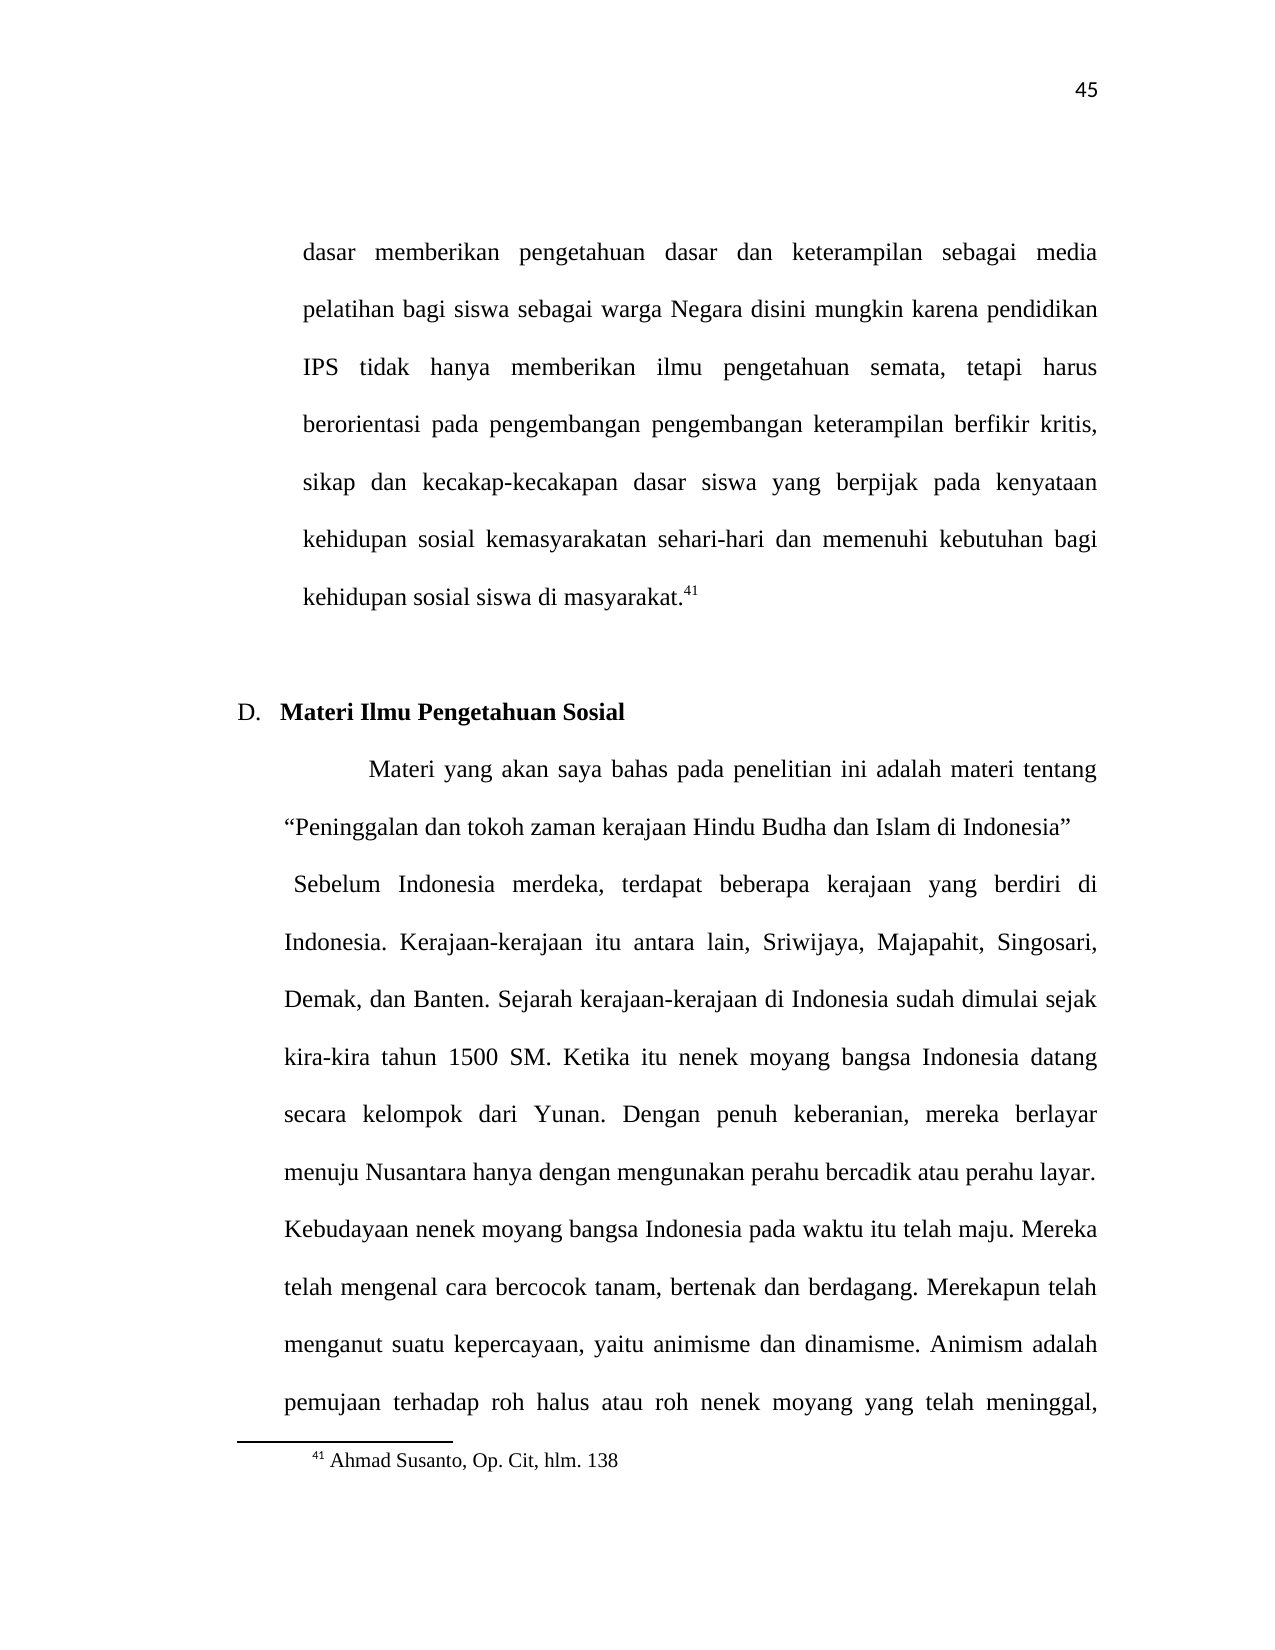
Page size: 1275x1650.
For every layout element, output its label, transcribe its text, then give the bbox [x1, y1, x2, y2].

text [237, 237, 1098, 611]
text D. Materi Ilmu Pengetahuan Sosial [237, 697, 1098, 726]
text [284, 1214, 1098, 1416]
text Sebelum Indonesia merdeka, terdapat beberapa kerajaan yang berdiri di Indonesia. Kerajaan-kerajaan itu antara lain, Sriwijaya, Majapahit, Singosari, Demak, dan Banten. Sejarah kerajaan-kerajaan di Indonesia sudah dimulai sejak kira-kira tahun 1500 SM. Ketika itu nenek moyang bangsa Indonesia datang secara kelompok dari Yunan. Dengan penuh keberanian, mereka berlayar menuju Nusantara hanya dengan mengunakan perahu bercadik atau perahu layar. [284, 869, 1098, 1186]
text Materi yang akan saya bahas pada penelitian ini adalah materi tentang “Peninggalan dan tokoh zaman kerajaan Hindu Budha dan Islam di Indonesia” [284, 754, 1098, 841]
